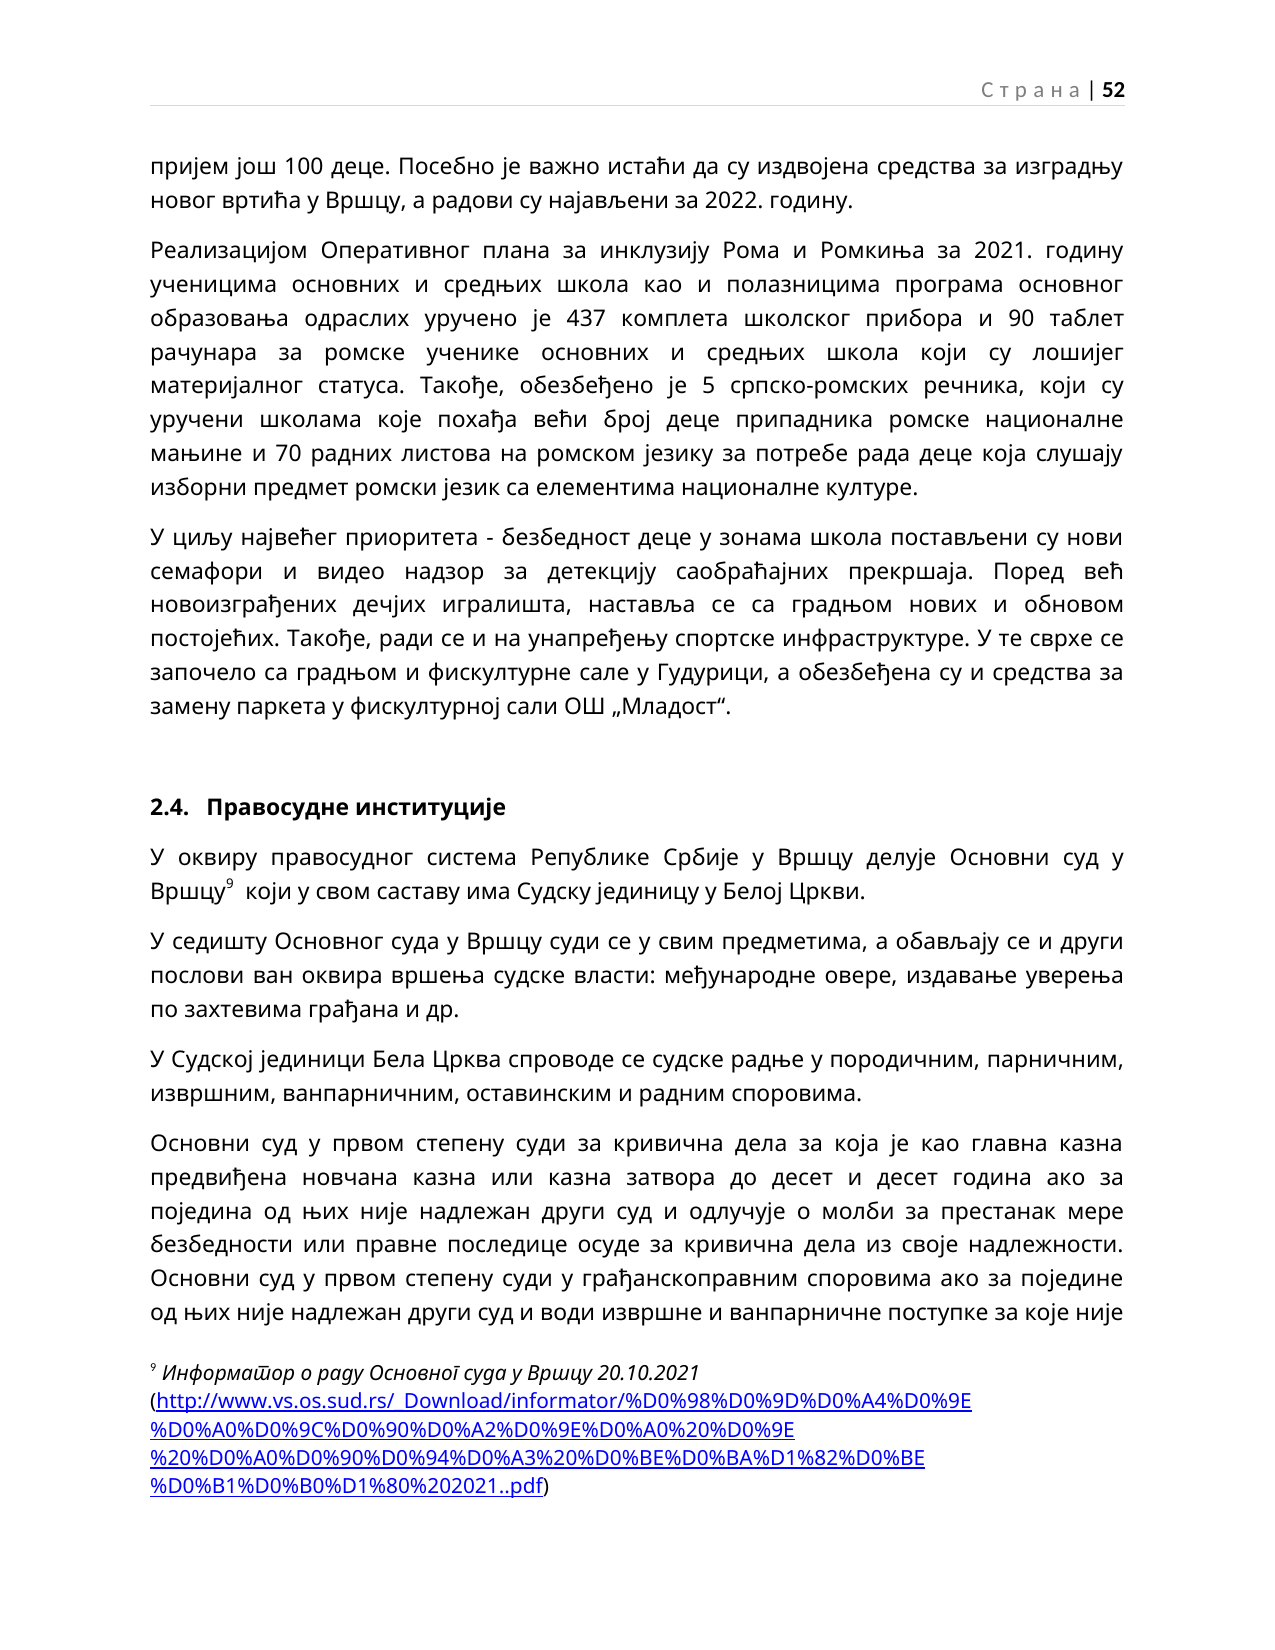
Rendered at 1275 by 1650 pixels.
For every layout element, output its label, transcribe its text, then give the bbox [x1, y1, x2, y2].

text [150, 150, 1125, 215]
text У циљу највећег приоритета - безбедност деце у зонама школа постављени су нови семафори и видео надзор за детекцију саобраћајних прекршаја. Поред већ новоизграђених дечјих игралишта, наставља се са градњом нових и обновом постојећих. Такође, ради се и на унапређењу спортске инфраструктуре. У те сврхе се започело са градњом и фискултурне сале у Гудурици, а обезбеђена су и средства за замену паркета у фискултурној сали ОШ „Младост“. [150, 521, 1125, 721]
text Реализацијом Оперативног плана за инклузију Рома и Ромкиња за 2021. годину ученицима основних и средњих школа као и полазницима програма основног образовања одраслих уручено је 437 комплета школског прибора и 90 таблет рачунара за ромске ученике основних и средњих школа који су лошијег материјалног статуса. Такође, обезбеђено је 5 српско-ромских речника, који су уручени школама које похађа већи број деце припадника ромске националне мањине и 70 радних листова на ромском језику за потребе рада деце која слушају изборни предмет ромски језик са елементима националне културе. [150, 234, 1125, 502]
text У седишту Основног суда у Вршцу суди се у свим предметима, а обављају се и други послови ван оквира вршења судске власти: међународне овере, издавање уверења по захтевима грађана и др. [150, 925, 1125, 1024]
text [150, 1127, 1125, 1327]
list Правосудне институције [150, 790, 1125, 822]
text У Судској јединици Бела Црква спроводе се судске радње у породичним, парничним, извршним, ванпарничним, оставинским и радним споровима. [150, 1043, 1125, 1108]
text У оквиру правосудног система Републике Србије у Вршцу делује Основни суд у Вршцу који у свом саставу има Судску јединицу у Белој Цркви. [150, 841, 1125, 906]
